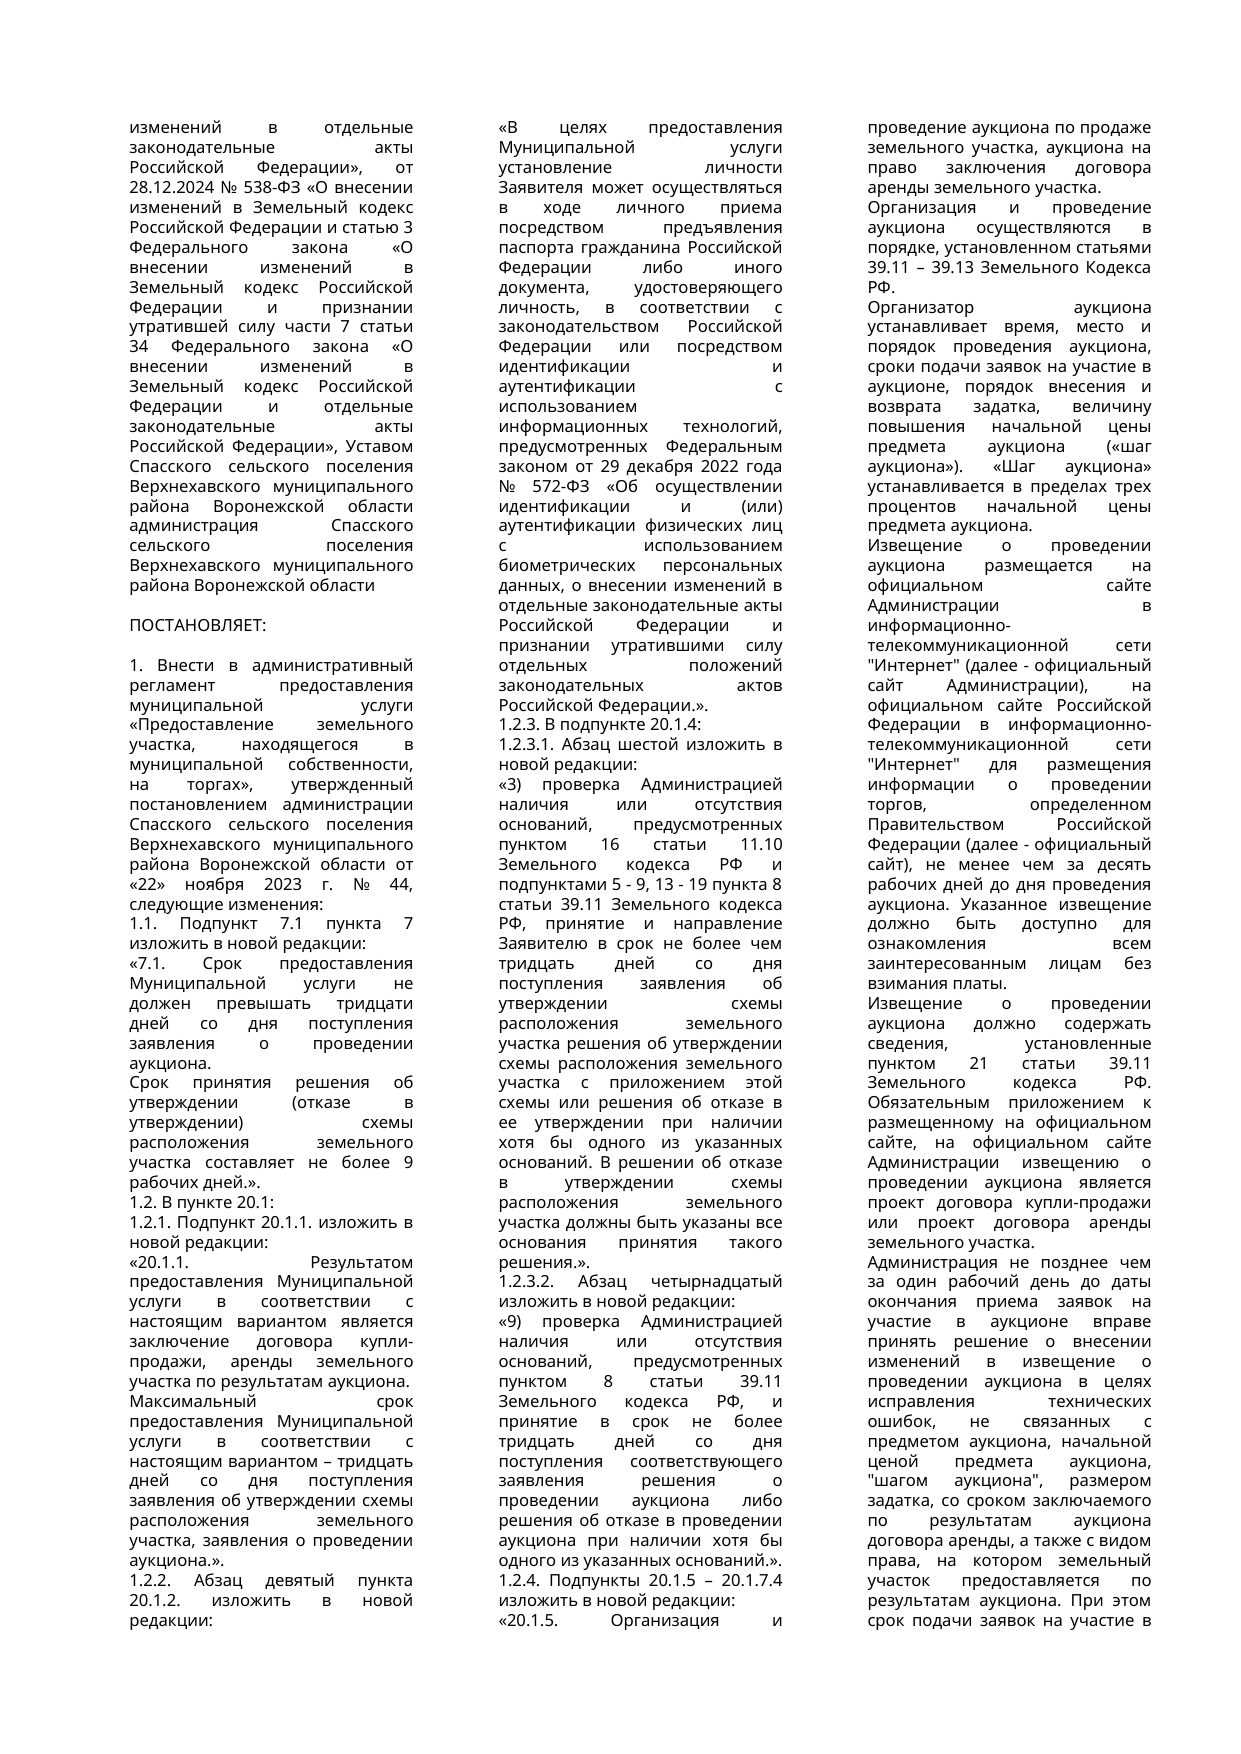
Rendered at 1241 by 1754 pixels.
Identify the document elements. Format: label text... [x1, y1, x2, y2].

text «20.1.5. Организация и проведение аукциона по продаже земельного участка, аукциона на право заключения договора аренды земельного участка. [867, 118, 1152, 198]
text Организатор аукциона устанавливает время, место и порядок проведения аукциона, сроки подачи заявок на участие в аукционе, порядок внесения и возврата задатка, величину повышения начальной цены предмета аукциона («шаг аукциона»). «Шаг аукциона» устанавливается в пределах трех процентов начальной цены предмета аукциона. [867, 297, 1152, 536]
text 1.2.3.1. Абзац шестой изложить в новой редакции: [498, 735, 783, 775]
text 1. Внести в административный регламент предоставления муниципальной услуги «Предоставление земельного участка, находящегося в муниципальной собственности, на торгах», утвержденный постановлением администрации Спасского сельского поселения Верхнехавского муниципального района Воронежской области от «22» ноября 2023 г. № 44, следующие изменения: [129, 655, 413, 914]
text Извещение о проведении аукциона размещается на официальном сайте Администрации в информационно-телекоммуникационной сети "Интернет" (далее - официальный сайт Администрации), на официальном сайте Российской Федерации в информационно-телекоммуникационной сети "Интернет" для размещения информации о проведении торгов, определенном Правительством Российской Федерации (далее - официальный сайт), не менее чем за десять рабочих дней до дня проведения аукциона. Указанное извещение должно быть доступно для ознакомления всем заинтересованным лицам без взимания платы. [867, 536, 1152, 993]
text «3) проверка Администрацией наличия или отсутствия оснований, предусмотренных пунктом 16 статьи 11.10 Земельного кодекса РФ и подпунктами 5 - 9, 13 - 19 пункта 8 статьи 39.11 Земельного кодекса РФ, принятие и направление Заявителю в срок не более чем тридцать дней со дня поступления заявления об утверждении схемы расположения земельного участка решения об утверждении схемы расположения земельного участка с приложением этой схемы или решения об отказе в ее утверждении при наличии хотя бы одного из указанных оснований. В решении об отказе в утверждении схемы расположения земельного участка должны быть указаны все основания принятия такого решения.». [498, 775, 783, 1272]
text Срок принятия решения об утверждении (отказе в утверждении) схемы расположения земельного участка составляет не более 9 рабочих дней.». [129, 1073, 413, 1192]
text «7.1. Срок предоставления Муниципальной услуги не должен превышать тридцати дней со дня поступления заявления о проведении аукциона. [129, 954, 413, 1073]
text Организация и проведение аукциона осуществляются в порядке, установленном статьями 39.11 – 39.13 Земельного Кодекса РФ. [867, 198, 1152, 297]
text «В целях предоставления Муниципальной услуги установление личности Заявителя может осуществляться в ходе личного приема посредством предъявления паспорта гражданина Российской Федерации либо иного документа, удостоверяющего личность, в соответствии с законодательством Российской Федерации или посредством идентификации и аутентификации с использованием информационных технологий, предусмотренных Федеральным законом от 29 декабря 2022 года № 572-ФЗ «Об осуществлении идентификации и (или) аутентификации физических лиц с использованием биометрических персональных данных, о внесении изменений в отдельные законодательные акты Российской Федерации и признании утратившими силу отдельных положений законодательных актов Российской Федерации.». [498, 118, 783, 715]
text ПОСТАНОВЛЯЕТ: [129, 616, 413, 635]
text Извещение о проведении аукциона должно содержать сведения, установленные пунктом 21 статьи 39.11 Земельного кодекса РФ. Обязательным приложением к размещенному на официальном сайте, на официальном сайте Администрации извещению о проведении аукциона является проект договора купли-продажи или проект договора аренды земельного участка. [867, 993, 1152, 1252]
text 1.2.3.2. Абзац четырнадцатый изложить в новой редакции: [498, 1272, 783, 1312]
text 1.2. В пункте 20.1: [129, 1192, 413, 1212]
text 1.2.3. В подпункте 20.1.4: [498, 715, 783, 735]
text Максимальный срок предоставления Муниципальной услуги в соответствии с настоящим вариантом – тридцать дней со дня поступления заявления об утверждении схемы расположения земельного участка, заявления о проведении аукциона.». [129, 1391, 413, 1571]
text 1.2.4. Подпункты 20.1.5 – 20.1.7.4 изложить в новой редакции: [498, 1571, 783, 1610]
text «20.1.1. Результатом предоставления Муниципальной услуги в соответствии с настоящим вариантом является заключение договора купли-продажи, аренды земельного участка по результатам аукциона. [129, 1252, 413, 1391]
text 1.2.1. Подпункт 20.1.1. изложить в новой редакции: [129, 1212, 413, 1252]
text «9) проверка Администрацией наличия или отсутствия оснований, предусмотренных пунктом 8 статьи 39.11 Земельного кодекса РФ, и принятие в срок не более тридцать дней со дня поступления соответствующего заявления решения о проведении аукциона либо решения об отказе в проведении аукциона при наличии хотя бы одного из указанных оснований.». [498, 1312, 783, 1571]
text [129, 118, 413, 596]
text 1.2.2. Абзац девятый пункта 20.1.2. изложить в новой редакции: [129, 1571, 413, 1630]
text 1.1. Подпункт 7.1 пункта 7 изложить в новой редакции: [129, 914, 413, 954]
